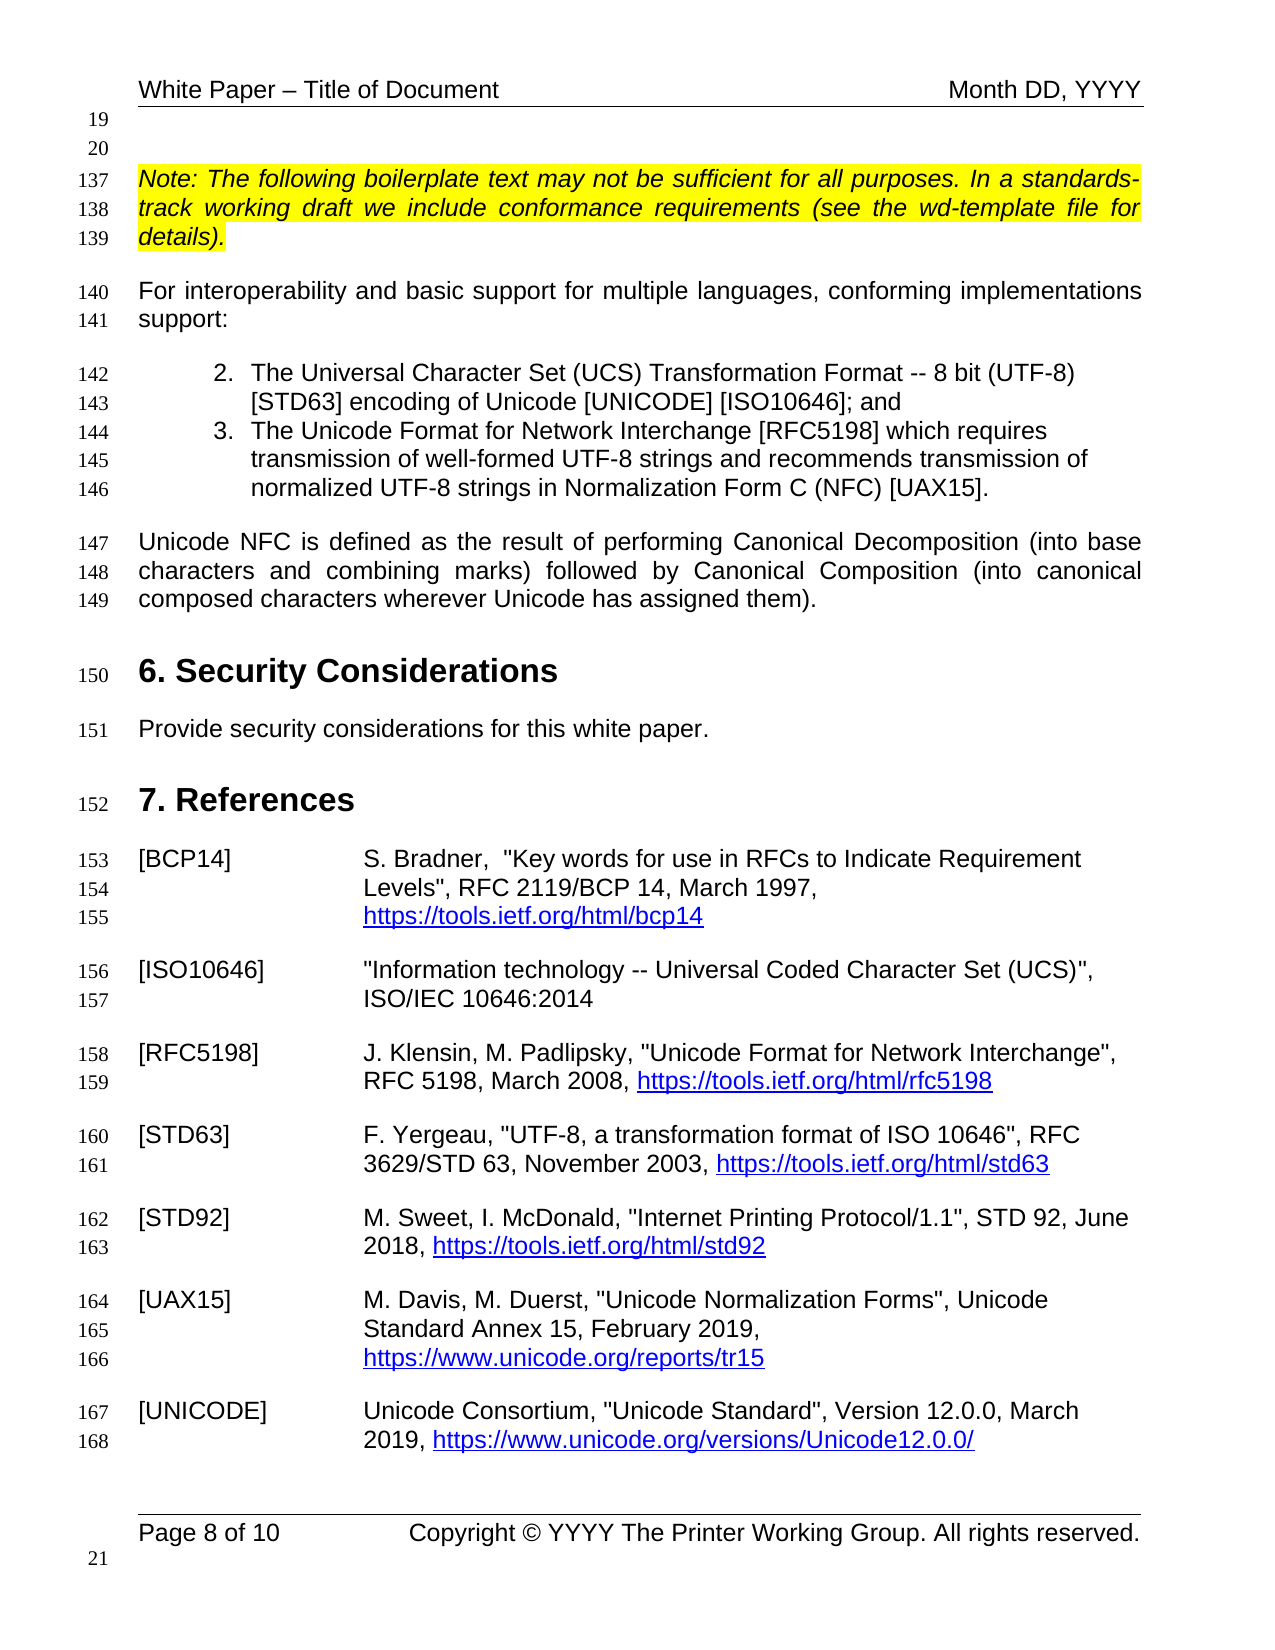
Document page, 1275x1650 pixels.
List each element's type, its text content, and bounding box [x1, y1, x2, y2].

text [UAX15] M. Davis, M. Duerst, "Unicode Normalization Forms", Unicode Standard Annex 15, February 2019, https://www.unicode.org/reports/tr15 [138, 1285, 1144, 1371]
text For interoperability and basic support for multiple languages, conforming implementations support: [138, 276, 1144, 333]
text [STD63] F. Yergeau, "UTF-8, a transformation format of ISO 10646", RFC 3629/STD 63, November 2003, https://tools.ietf.org/html/std63 [138, 1120, 1144, 1177]
list The Unicode Format for Network Interchange [RFC5198] which requires transmission of well-formed UTF-8 strings and recommends transmission of normalized UTF-8 strings in Normalization Form C (NFC) [UAX15]. [213, 416, 1144, 502]
text [ISO10646] "Information technology -- Universal Coded Character Set (UCS)", ISO/IEC 10646:2014 [138, 955, 1144, 1012]
text Note: The following boilerplate text may not be sufficient for all purposes. In a standards-track working draft we include conformance requirements (see the wd-template file for details). [226, 164, 1144, 251]
text [UNICODE] Unicode Consortium, "Unicode Standard", Version 12.0.0, March 2019, https://www.unicode.org/versions/Unicode12.0.0/ [138, 1396, 1144, 1454]
text Unicode NFC is defined as the result of performing Canonical Decomposition (into base characters and combining marks) followed by Canonical Composition (into canonical composed characters wherever Unicode has assigned them). [138, 527, 1144, 613]
text [BCP14] S. Bradner, "Key words for use in RFCs to Indicate Requirement Levels", RFC 2119/BCP 14, March 1997, https://tools.ietf.org/html/bcp14 [138, 844, 1144, 930]
text Provide security considerations for this white paper. [138, 714, 1144, 743]
list The Universal Character Set (UCS) Transformation Format -- 8 bit (UTF-8) [STD63] encoding of Unicode [UNICODE] [ISO10646]; and [213, 358, 1144, 416]
text References [138, 780, 1144, 819]
text Security Considerations [138, 651, 1144, 689]
text [RFC5198] J. Klensin, M. Padlipsky, "Unicode Format for Network Interchange", RFC 5198, March 2008, https://tools.ietf.org/html/rfc5198 [138, 1037, 1144, 1095]
text [STD92] M. Sweet, I. McDonald, "Internet Printing Protocol/1.1", STD 92, June 2018, https://tools.ietf.org/html/std92 [138, 1202, 1144, 1260]
